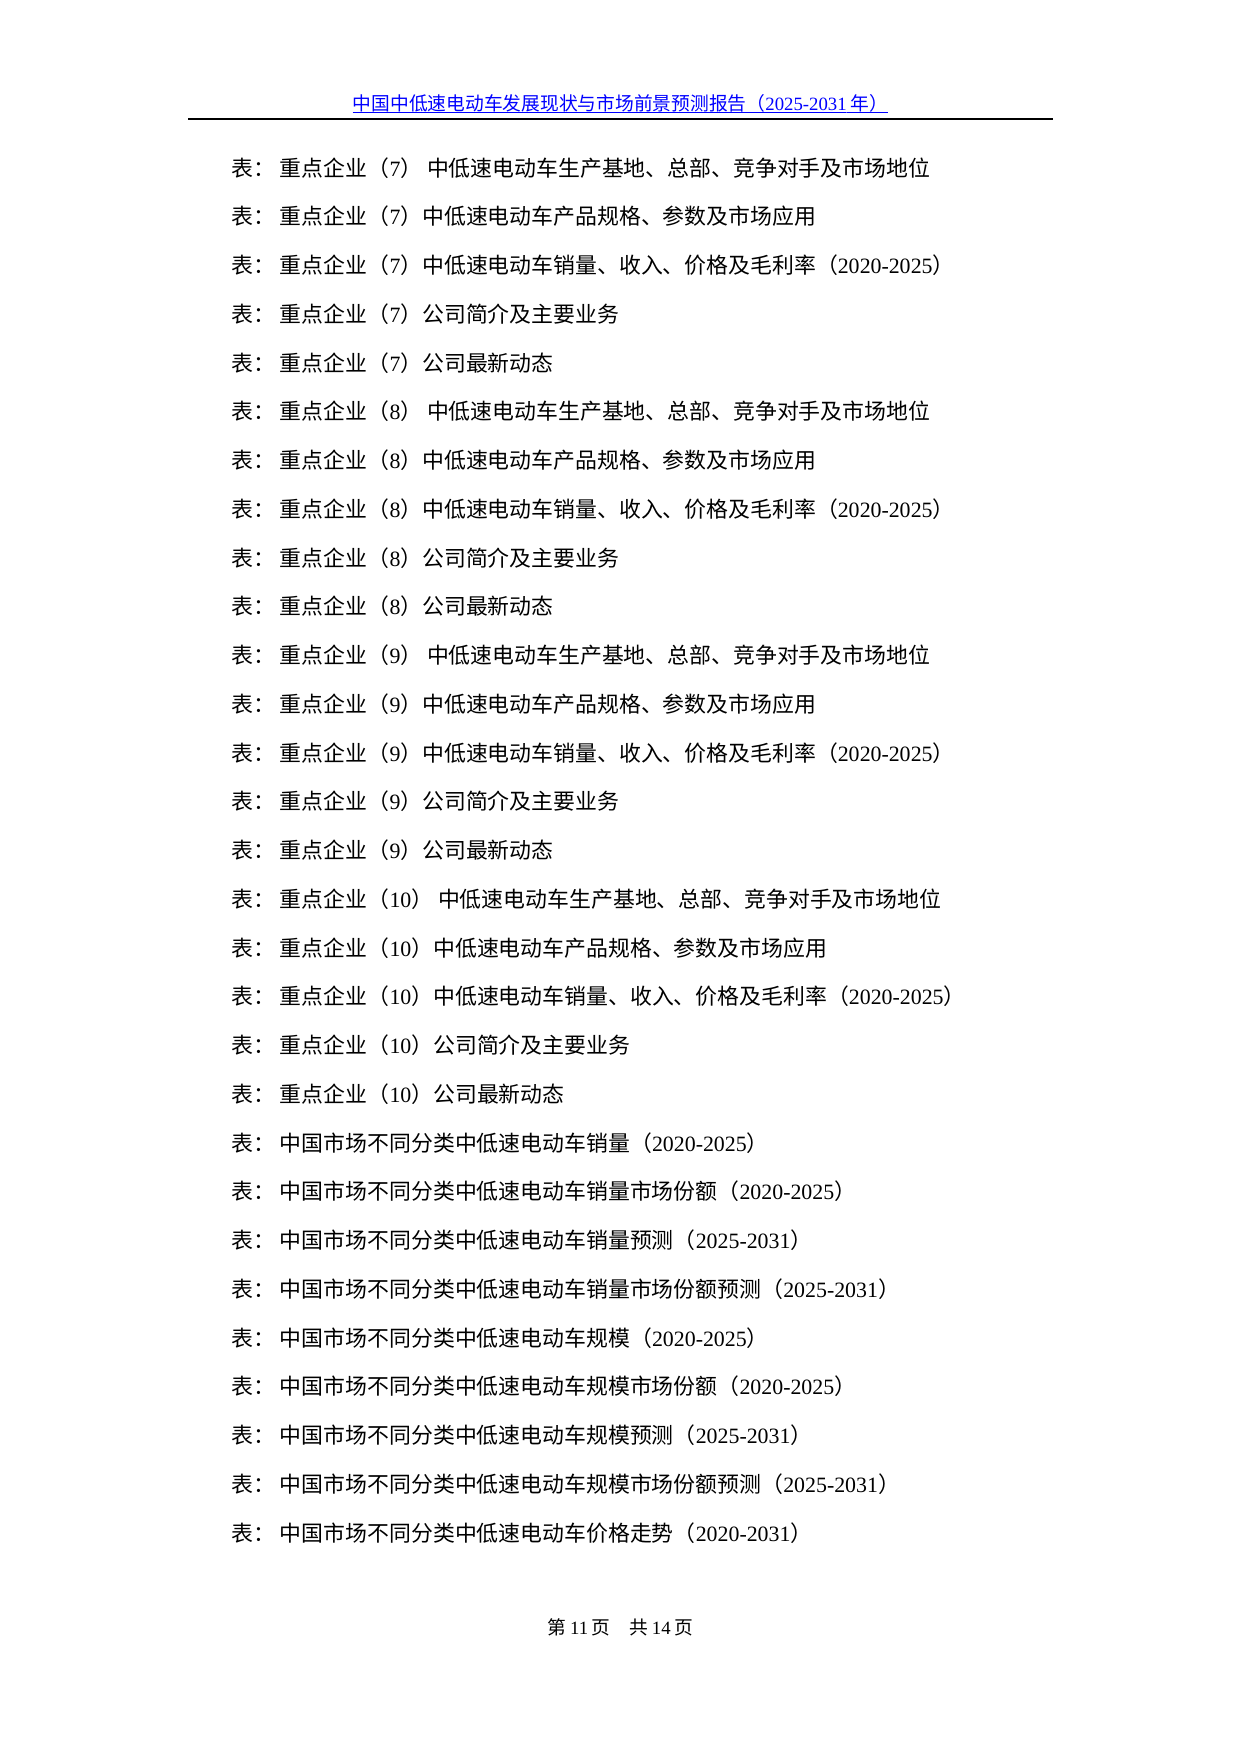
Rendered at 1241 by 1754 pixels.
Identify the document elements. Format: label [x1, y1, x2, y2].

text [187, 150, 1053, 1548]
